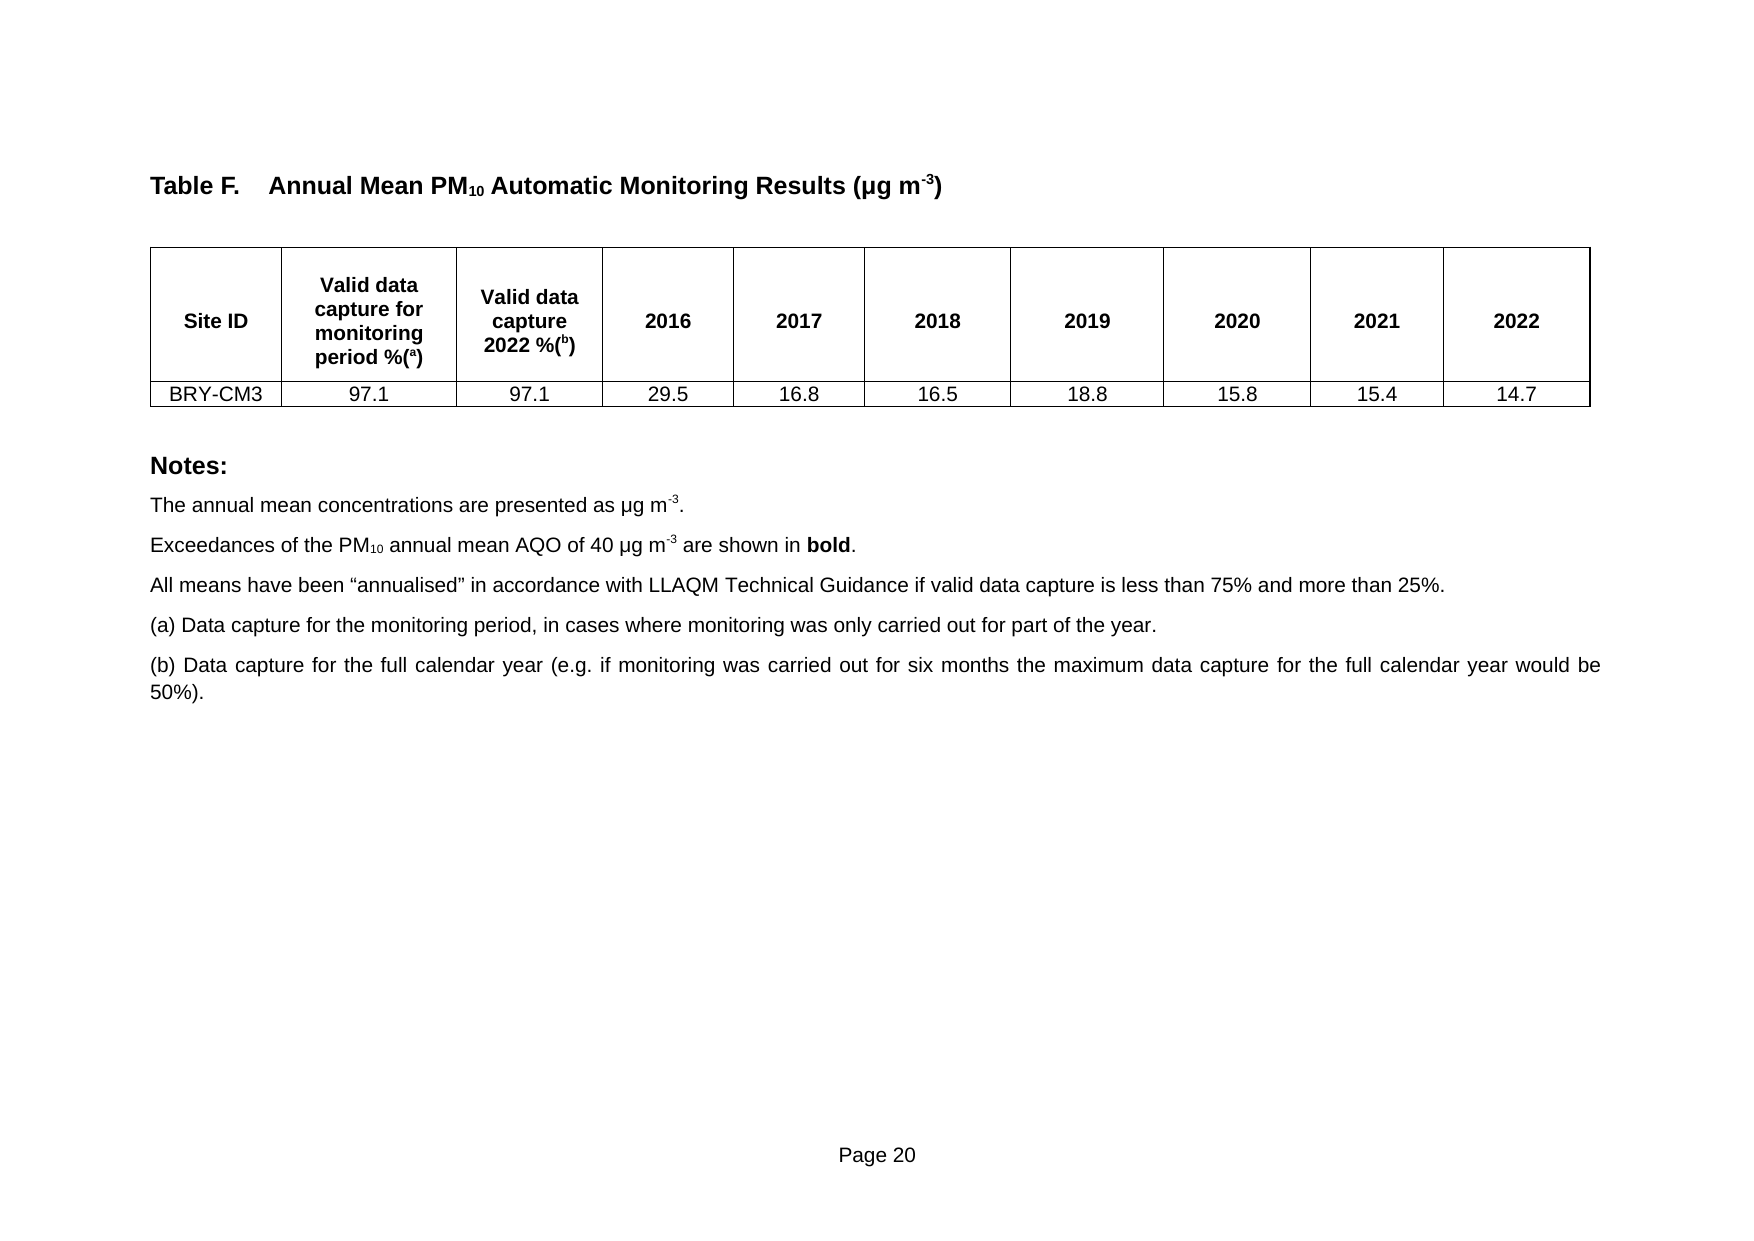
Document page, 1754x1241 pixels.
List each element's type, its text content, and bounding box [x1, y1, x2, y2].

table_header 2017 [734, 248, 864, 381]
text Notes: [150, 451, 1604, 480]
table_header 2019 [1011, 248, 1163, 381]
text Exceedances of the PM10 annual mean AQO of 40 μg m-3 are shown in bold. [150, 532, 1604, 556]
text (a) Data capture for the monitoring period, in cases where monitoring was only carried out for part of the year. [150, 612, 1604, 636]
table_cell 16.5 [865, 382, 1010, 406]
table_cell 14.7 [1444, 382, 1589, 406]
table_header Valid data capture 2022 %(b) [457, 248, 602, 381]
table_header 2022 [1444, 248, 1589, 381]
table_header Site ID [151, 248, 281, 381]
text Table F. Annual Mean PM10 Automatic Monitoring Results (μg m-3) [150, 171, 1604, 199]
table_header 2018 [865, 248, 1010, 381]
table_cell BRY-CM3 [151, 382, 281, 406]
table_cell 16.8 [734, 382, 864, 406]
text The annual mean concentrations are presented as μg m-3. [150, 492, 1604, 516]
table_cell 29.5 [603, 382, 733, 406]
table_header 2021 [1311, 248, 1443, 381]
table_cell 15.4 [1311, 382, 1443, 406]
text All means have been “annualised” in accordance with LLAQM Technical Guidance if valid data capture is less than 75% and more than 25%. [150, 572, 1604, 596]
table_cell 97.1 [282, 382, 456, 406]
table_cell 15.8 [1164, 382, 1310, 406]
table_cell 97.1 [457, 382, 602, 406]
table_header 2016 [603, 248, 733, 381]
table_cell 18.8 [1011, 382, 1163, 406]
table_header 2020 [1164, 248, 1310, 381]
text (b) Data capture for the full calendar year (e.g. if monitoring was carried out for six months the maximum data capture for the full calendar year would be 50%). [150, 652, 1604, 704]
table_header Valid data capture for monitoring period %(a) [282, 248, 456, 381]
